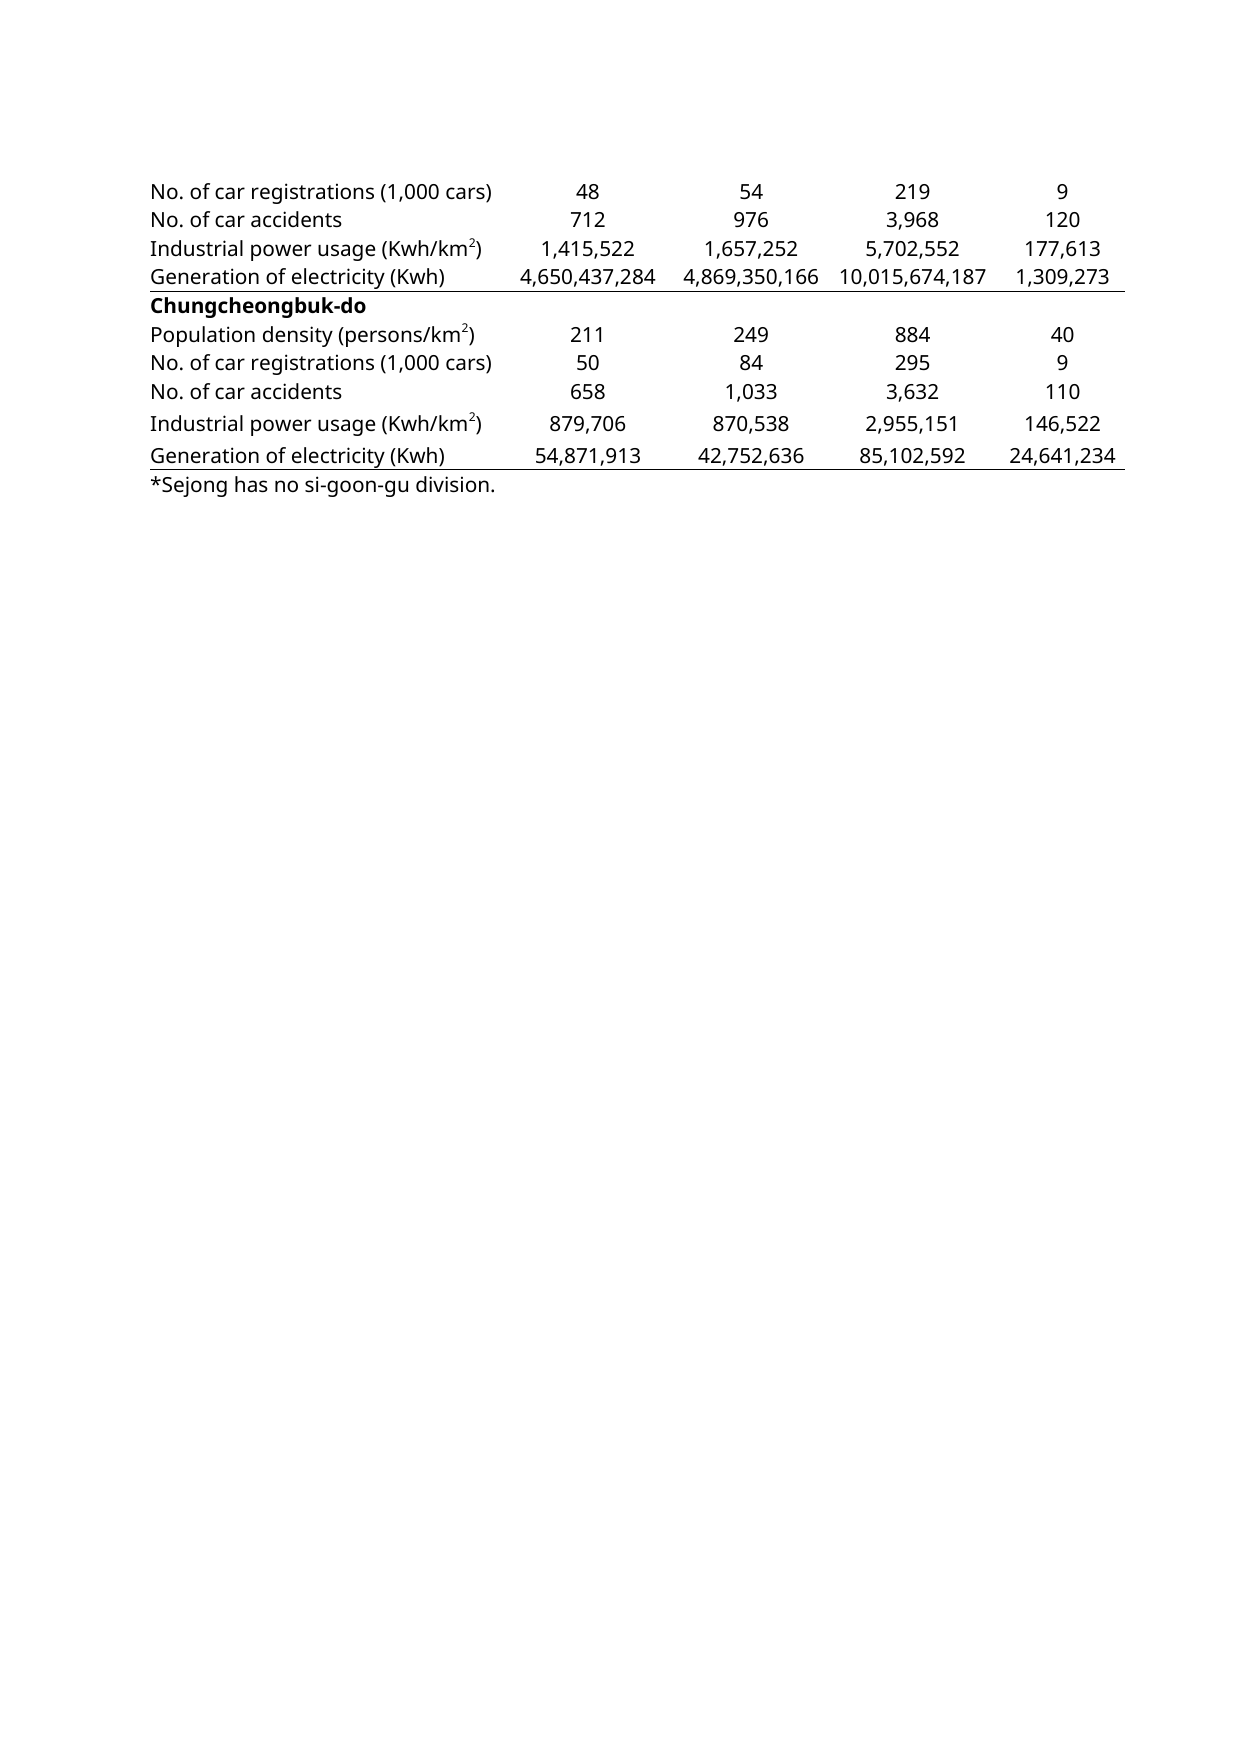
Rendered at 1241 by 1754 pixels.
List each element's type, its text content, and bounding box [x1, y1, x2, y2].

table_cell 4,650,437,284 [498, 263, 677, 291]
table_cell 295 [825, 348, 1000, 377]
table_cell No. of car registrations (1,000 cars) [150, 177, 498, 206]
table_cell Industrial power usage (Kwh/km2) [150, 405, 498, 441]
table_cell 1,033 [677, 377, 825, 405]
table_cell Population density (persons/km2) [150, 320, 498, 348]
table_cell 4,869,350,166 [677, 263, 825, 291]
table_cell 879,706 [498, 405, 677, 441]
table_cell 3,968 [825, 206, 1000, 234]
table_cell 211 [498, 320, 677, 348]
table_cell 24,641,234 [1000, 441, 1125, 469]
table_cell 120 [1000, 206, 1125, 234]
table_cell 40 [1000, 320, 1125, 348]
table_cell 9 [1000, 177, 1125, 206]
table_cell *Sejong has no si-goon-gu division. [150, 470, 1125, 498]
table_cell 2,955,151 [825, 405, 1000, 441]
table_cell Industrial power usage (Kwh/km2) [150, 234, 498, 262]
table_cell No. of car registrations (1,000 cars) [150, 348, 498, 377]
table_cell 658 [498, 377, 677, 405]
table_cell 5,702,552 [825, 234, 1000, 262]
table_cell 50 [498, 348, 677, 377]
table_cell [825, 292, 1000, 320]
table_cell 1,415,522 [498, 234, 677, 262]
table_cell 84 [677, 348, 825, 377]
table_cell No. of car accidents [150, 206, 498, 234]
table_cell [1000, 292, 1125, 320]
table_cell 146,522 [1000, 405, 1125, 441]
table_cell 110 [1000, 377, 1125, 405]
table_cell 1,657,252 [677, 234, 825, 262]
table_cell 177,613 [1000, 234, 1125, 262]
table_cell 870,538 [677, 405, 825, 441]
table_cell 9 [1000, 348, 1125, 377]
table_cell 219 [825, 177, 1000, 206]
table_cell 1,309,273 [1000, 263, 1125, 291]
table_cell 48 [498, 177, 677, 206]
table_cell Generation of electricity (Kwh) [150, 263, 498, 291]
table_cell 3,632 [825, 377, 1000, 405]
table_cell 54 [677, 177, 825, 206]
table_cell No. of car accidents [150, 377, 498, 405]
table_cell [677, 292, 825, 320]
table_cell 884 [825, 320, 1000, 348]
table_cell 249 [677, 320, 825, 348]
table_cell 85,102,592 [825, 441, 1000, 469]
table_cell Chungcheongbuk-do [150, 292, 498, 320]
table_cell 10,015,674,187 [825, 263, 1000, 291]
table_cell 42,752,636 [677, 441, 825, 469]
table_cell 976 [677, 206, 825, 234]
table_cell 54,871,913 [498, 441, 677, 469]
table_cell [498, 292, 677, 320]
table_cell 712 [498, 206, 677, 234]
table_cell Generation of electricity (Kwh) [150, 441, 498, 469]
